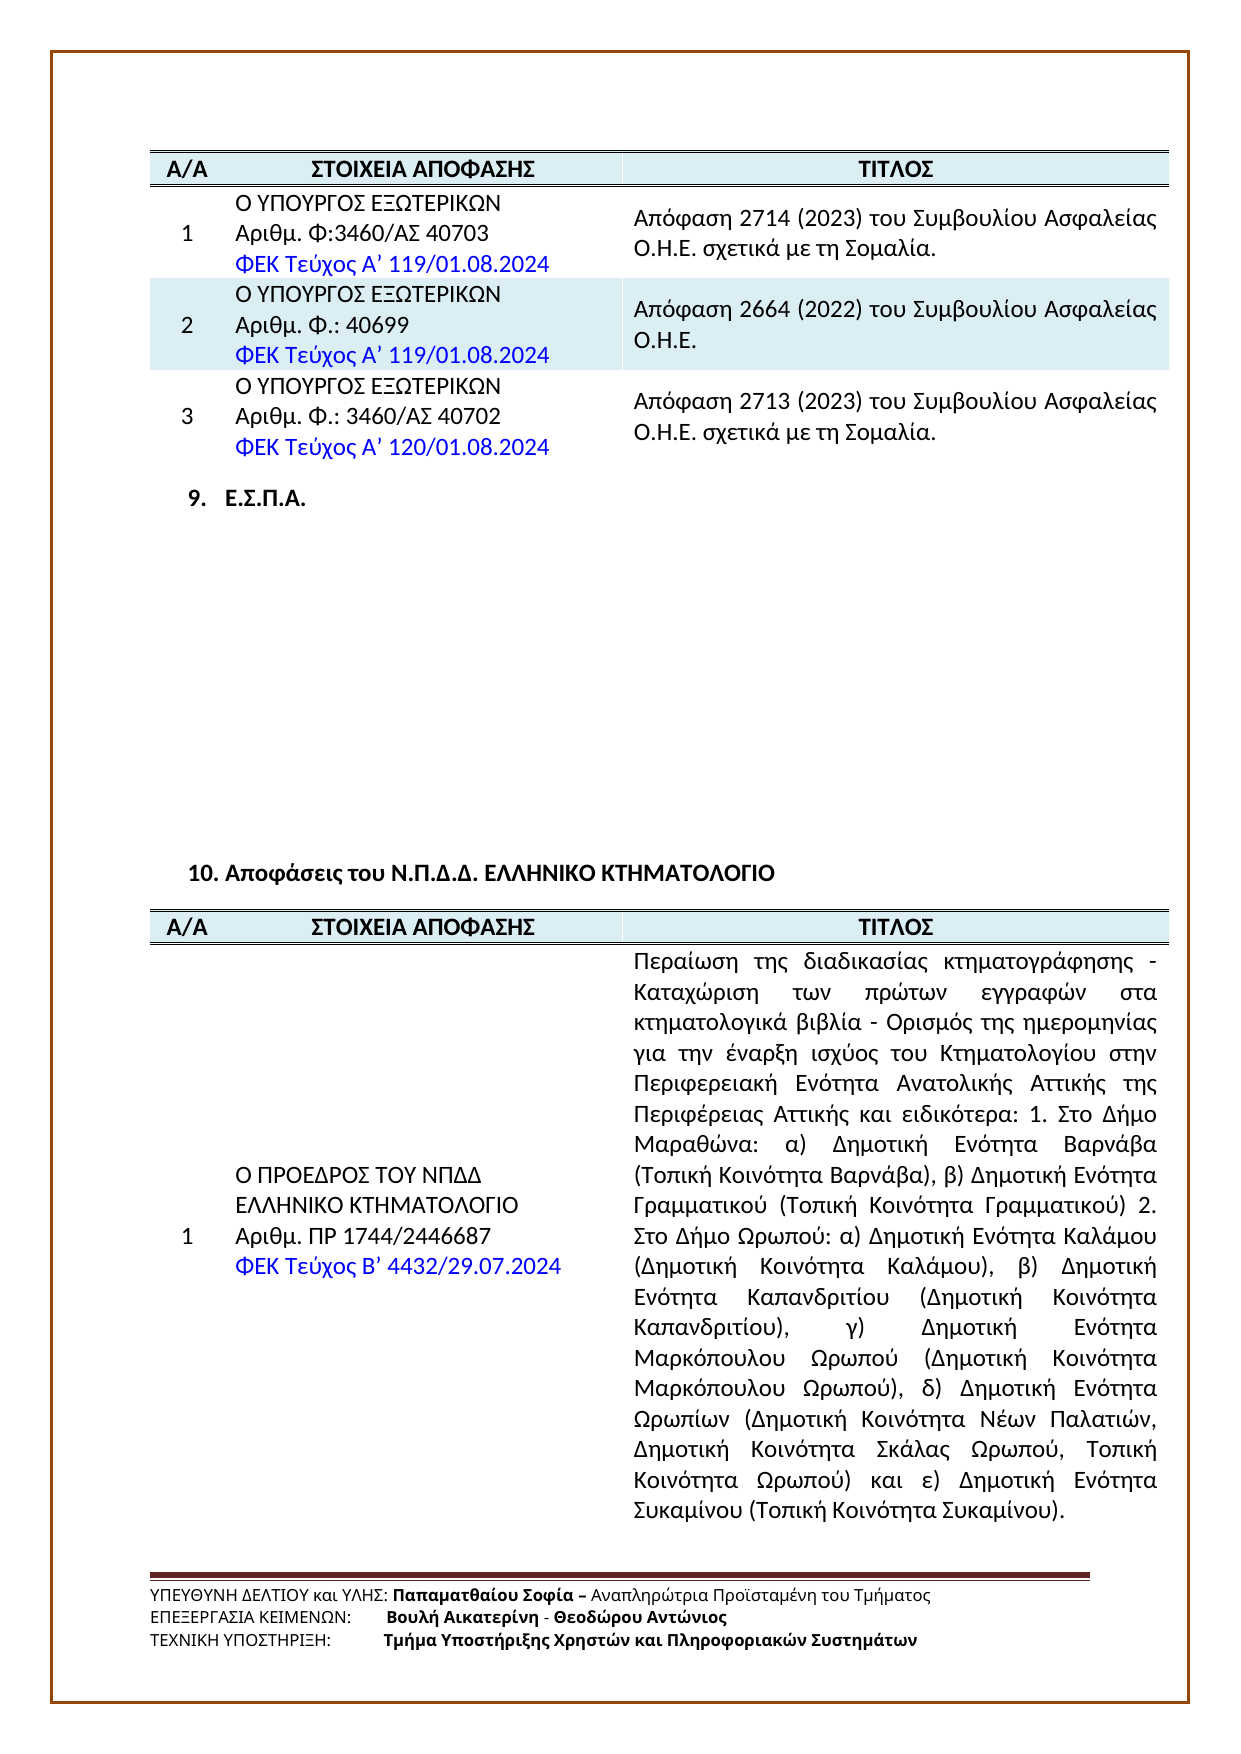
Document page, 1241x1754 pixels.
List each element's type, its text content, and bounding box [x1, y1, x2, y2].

table_cell 1 [150, 945, 224, 1525]
list Ε.Σ.Π.Α. [187, 482, 1090, 512]
table_cell 3 [150, 370, 224, 461]
table_header A/A [150, 153, 224, 184]
table_header ΤΙΤΛΟΣ [623, 153, 1169, 184]
table_cell Περαίωση της διαδικασίας κτηματογράφησης - Καταχώριση των πρώτων εγγραφών στα κτηματολογικά βιβλία - Ορισμός της ημερομηνίας για την έναρξη ισχύος του Κτηματολογίου στην Περιφερειακή Ενότητα Ανατολικής Αττικής της Περιφέρειας Αττικής και ειδικότερα: 1. Στο Δήμο Μαραθώνα: α) Δημοτική Ενότητα Βαρνάβα (Τοπική Κοινότητα Βαρνάβα), β) Δημοτική Ενότητα Γραμματικού (Τοπική Κοινότητα Γραμματικού) 2. Στο Δήμο Ωρωπού: α) Δημοτική Ενότητα Καλάμου (Δημοτική Κοινότητα Καλάμου), β) Δημοτική Ενότητα Καπανδριτίου (Δημοτική Κοινότητα Καπανδριτίου), γ) Δημοτική Ενότητα Μαρκόπουλου Ωρωπού (Δημοτική Κοινότητα Μαρκόπουλου Ωρωπού), δ) Δημοτική Ενότητα Ωρωπίων (Δημοτική Κοινότητα Νέων Παλατιών, Δημοτική Κοινότητα Σκάλας Ωρωπού, Τοπική Κοινότητα Ωρωπού) και ε) Δημοτική Ενότητα Συκαμίνου (Τοπική Κοινότητα Συκαμίνου). [623, 945, 1169, 1525]
table_cell Ο ΥΠΟΥΡΓΟΣ ΕΞΩΤΕΡΙΚΩΝ Αριθμ. Φ.: 3460/ΑΣ 40702 ΦΕΚ Τεύχος A’ 120/01.08.2024 [224, 370, 622, 461]
table_cell Ο ΠΡΟΕΔΡΟΣ ΤΟΥ ΝΠΔΔ ΕΛΛΗΝΙΚΟ ΚΤΗΜΑΤΟΛΟΓΙΟ Αριθμ. ΠΡ 1744/2446687 ΦΕΚ Τεύχος B’ 4432/29.07.2024 [224, 945, 622, 1525]
table_cell Ο ΥΠΟΥΡΓΟΣ ΕΞΩΤΕΡΙΚΩΝ Αριθμ. Φ.: 40699 ΦΕΚ Τεύχος A’ 119/01.08.2024 [224, 278, 622, 370]
table_header ΣΤΟΙΧΕΙΑ ΑΠΟΦΑΣΗΣ [224, 153, 622, 184]
table_cell Απόφαση 2713 (2023) του Συμβουλίου Ασφαλείας Ο.Η.Ε. σχετικά με τη Σομαλία. [623, 370, 1169, 461]
table_header ΤΙΤΛΟΣ [623, 912, 1169, 942]
list Αποφάσεις του Ν.Π.Δ.Δ. ΕΛΛΗΝΙΚΟ ΚΤΗΜΑΤΟΛΟΓΙΟ [187, 858, 1090, 888]
table_cell Απόφαση 2664 (2022) του Συμβουλίου Ασφαλείας Ο.Η.Ε. [623, 278, 1169, 370]
table_cell 2 [150, 278, 224, 370]
table_cell Ο ΥΠΟΥΡΓΟΣ ΕΞΩΤΕΡΙΚΩΝ Αριθμ. Φ:3460/ΑΣ 40703 ΦΕΚ Τεύχος A’ 119/01.08.2024 [224, 187, 622, 278]
table_header A/A [150, 912, 224, 942]
table_cell 1 [150, 187, 224, 278]
table_header ΣΤΟΙΧΕΙΑ ΑΠΟΦΑΣΗΣ [224, 912, 622, 942]
table_cell Απόφαση 2714 (2023) του Συμβουλίου Ασφαλείας Ο.Η.Ε. σχετικά με τη Σομαλία. [623, 187, 1169, 278]
